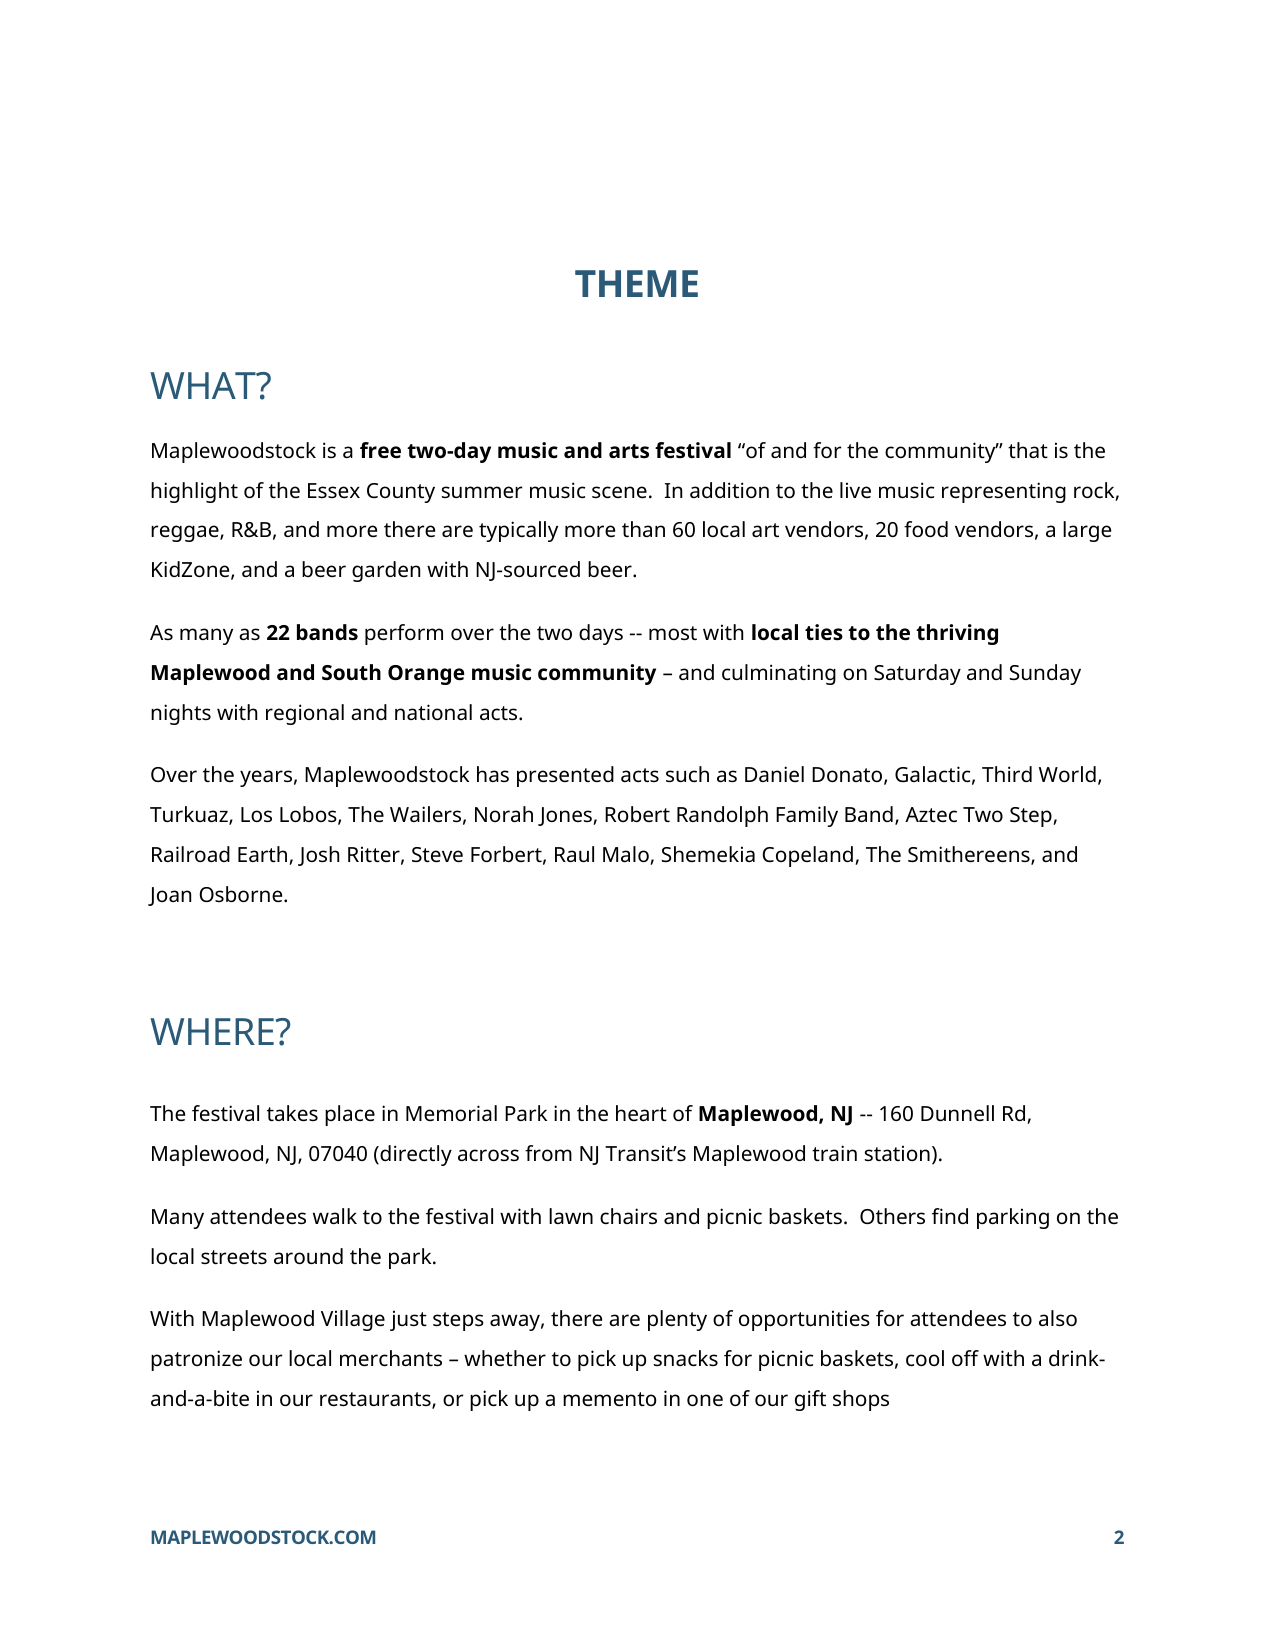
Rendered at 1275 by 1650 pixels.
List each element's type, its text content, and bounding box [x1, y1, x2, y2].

text Maplewoodstock is a free two-day music and arts festival “of and for the community” that is the highlight of the Essex County summer music scene. In addition to the live music representing rock, reggae, R&B, and more there are typically more than 60 local art vendors, 20 food vendors, a large KidZone, and a beer garden with NJ-sourced beer. [150, 436, 1125, 584]
text WHERE? [150, 1005, 1125, 1056]
subtitle theme [150, 257, 1125, 308]
text Many attendees walk to the festival with lawn chairs and picnic baskets. Others find parking on the local streets around the park. [150, 1202, 1125, 1270]
subtitle WHAT? [150, 359, 1125, 410]
text With Maplewood Village just steps away, there are plenty of opportunities for attendees to also patronize our local merchants – whether to pick up snacks for picnic baskets, cool off with a drink-and-a-bite in our restaurants, or pick up a memento in one of our gift shops [150, 1304, 1125, 1412]
text Over the years, Maplewoodstock has presented acts such as Daniel Donato, Galactic, Third World, Turkuaz, Los Lobos, The Wailers, Norah Jones, Robert Randolph Family Band, Aztec Two Step, Railroad Earth, Josh Ritter, Steve Forbert, Raul Malo, Shemekia Copeland, The Smithereens, and Joan Osborne. [150, 760, 1125, 908]
text As many as 22 bands perform over the two days -- most with local ties to the thriving Maplewood and South Orange music community – and culminating on Saturday and Sunday nights with regional and national acts. [150, 618, 1125, 726]
text The festival takes place in Memorial Park in the heart of Maplewood, NJ -- 160 Dunnell Rd, Maplewood, NJ, 07040 (directly across from NJ Transit’s Maplewood train station). [150, 1099, 1125, 1168]
